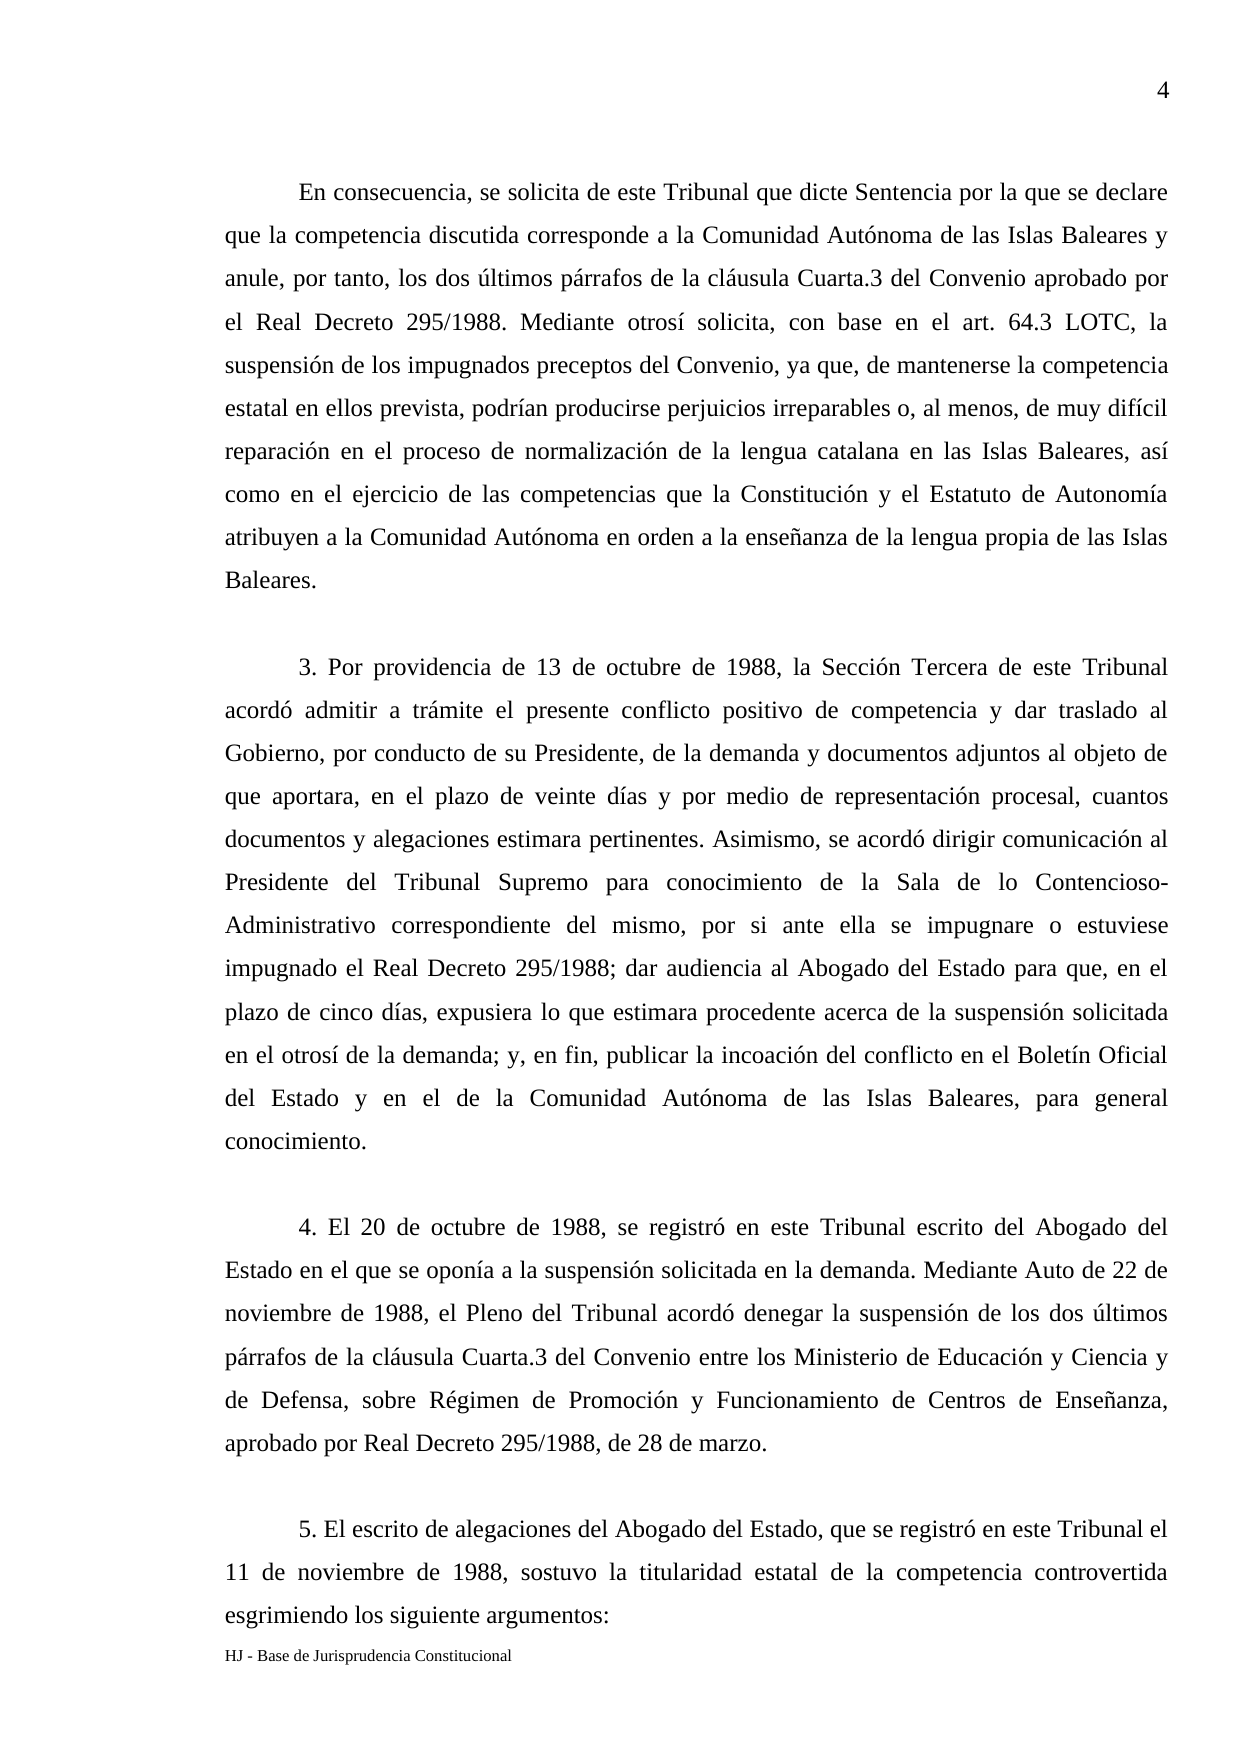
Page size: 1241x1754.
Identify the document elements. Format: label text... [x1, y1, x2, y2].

text En consecuencia, se solicita de este Tribunal que dicte Sentencia por la que se declare que la competencia discutida corresponde a la Comunidad Autónoma de las Islas Baleares y anule, por tanto, los dos últimos párrafos de la cláusula Cuarta.3 del Convenio aprobado por el Real Decreto 295/1988. Mediante otrosí solicita, con base en el art. 64.3 LOTC, la suspensión de los impugnados preceptos del Convenio, ya que, de mantenerse la competencia estatal en ellos prevista, podrían producirse perjuicios irreparables o, al menos, de muy difícil reparación en el proceso de normalización de la lengua catalana en las Islas Baleares, así como en el ejercicio de las competencias que la Constitución y el Estatuto de Autonomía atribuyen a la Comunidad Autónoma en orden a la enseñanza de la lengua propia de las Islas Baleares. [224, 177, 1169, 594]
text 5. El escrito de alegaciones del Abogado del Estado, que se registró en este Tribunal el 11 de noviembre de 1988, sostuvo la titularidad estatal de la competencia controvertida esgrimiendo los siguiente argumentos: [224, 1514, 1169, 1629]
text 3. Por providencia de 13 de octubre de 1988, la Sección Tercera de este Tribunal acordó admitir a trámite el presente conflicto positivo de competencia y dar traslado al Gobierno, por conducto de su Presidente, de la demanda y documentos adjuntos al objeto de que aportara, en el plazo de veinte días y por medio de representación procesal, cuantos documentos y alegaciones estimara pertinentes. Asimismo, se acordó dirigir comunicación al Presidente del Tribunal Supremo para conocimiento de la Sala de lo Contencioso- Administrativo correspondiente del mismo, por si ante ella se impugnare o estuviese impugnado el Real Decreto 295/1988; dar audiencia al Abogado del Estado para que, en el plazo de cinco días, expusiera lo que estimara procedente acerca de la suspensión solicitada en el otrosí de la demanda; y, en fin, publicar la incoación del conflicto en el Boletín Oficial del Estado y en el de la Comunidad Autónoma de las Islas Baleares, para general conocimiento. [224, 652, 1169, 1155]
text 4. El 20 de octubre de 1988, se registró en este Tribunal escrito del Abogado del Estado en el que se oponía a la suspensión solicitada en la demanda. Mediante Auto de 22 de noviembre de 1988, el Pleno del Tribunal acordó denegar la suspensión de los dos últimos párrafos de la cláusula Cuarta.3 del Convenio entre los Ministerio de Educación y Ciencia y de Defensa, sobre Régimen de Promoción y Funcionamiento de Centros de Enseñanza, aprobado por Real Decreto 295/1988, de 28 de marzo. [224, 1212, 1169, 1457]
